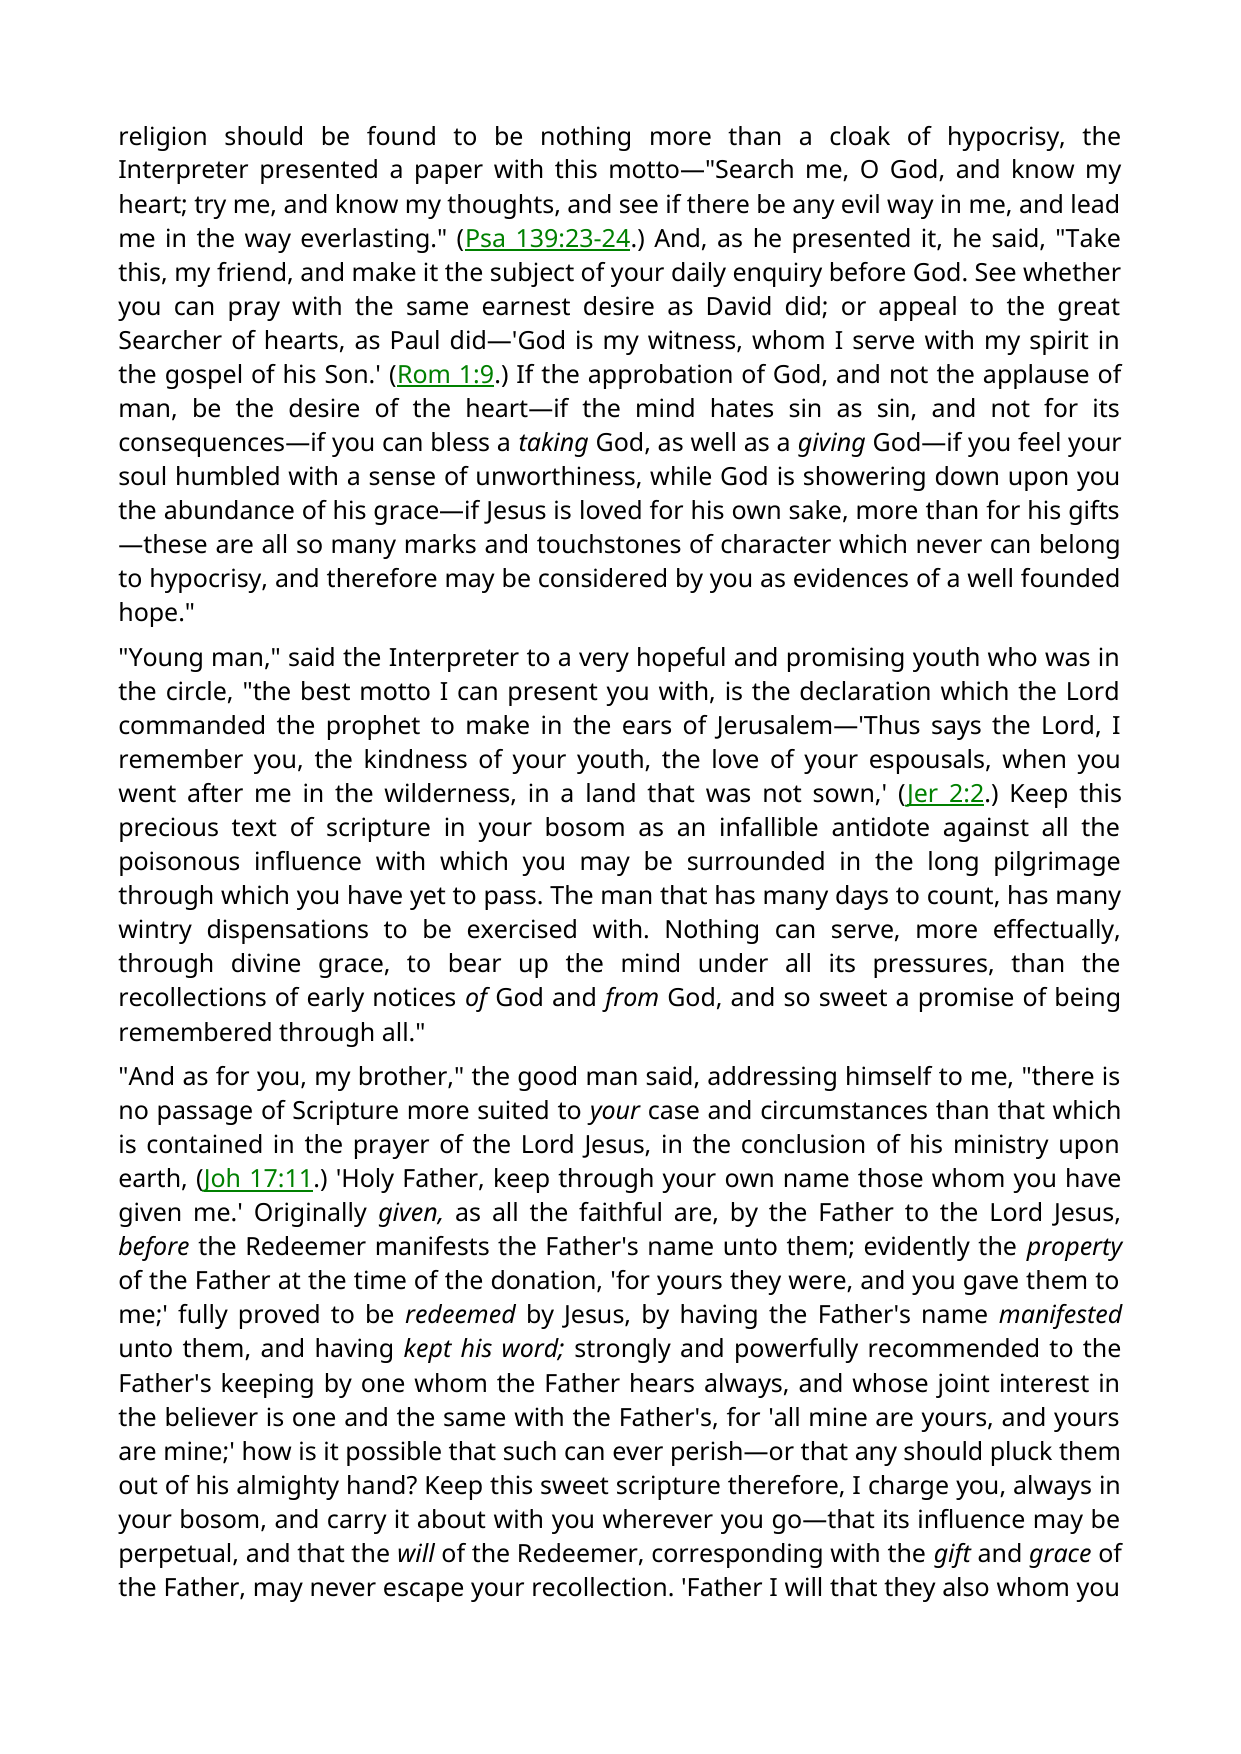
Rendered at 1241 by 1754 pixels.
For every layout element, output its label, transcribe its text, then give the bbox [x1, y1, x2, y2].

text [118, 1059, 1122, 1604]
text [118, 118, 1122, 629]
text "Young man," said the Interpreter to a very hopeful and promising youth who was in the circle, "the best motto I can present you with, is the declaration which the Lord commanded the prophet to make in the ears of Jerusalem—'Thus says the Lord, I remember you, the kindness of your youth, the love of your espousals, when you went after me in the wilderness, in a land that was not sown,' (Jer 2:2.) Keep this precious text of scripture in your bosom as an infallible antidote against all the poisonous influence with which you may be surrounded in the long pilgrimage through which you have yet to pass. The man that has many days to count, has many wintry dispensations to be exercised with. Nothing can serve, more effectually, through divine grace, to bear up the mind under all its pressures, than the recollections of early notices of God and from God, and so sweet a promise of being remembered through all." [118, 639, 1122, 1048]
